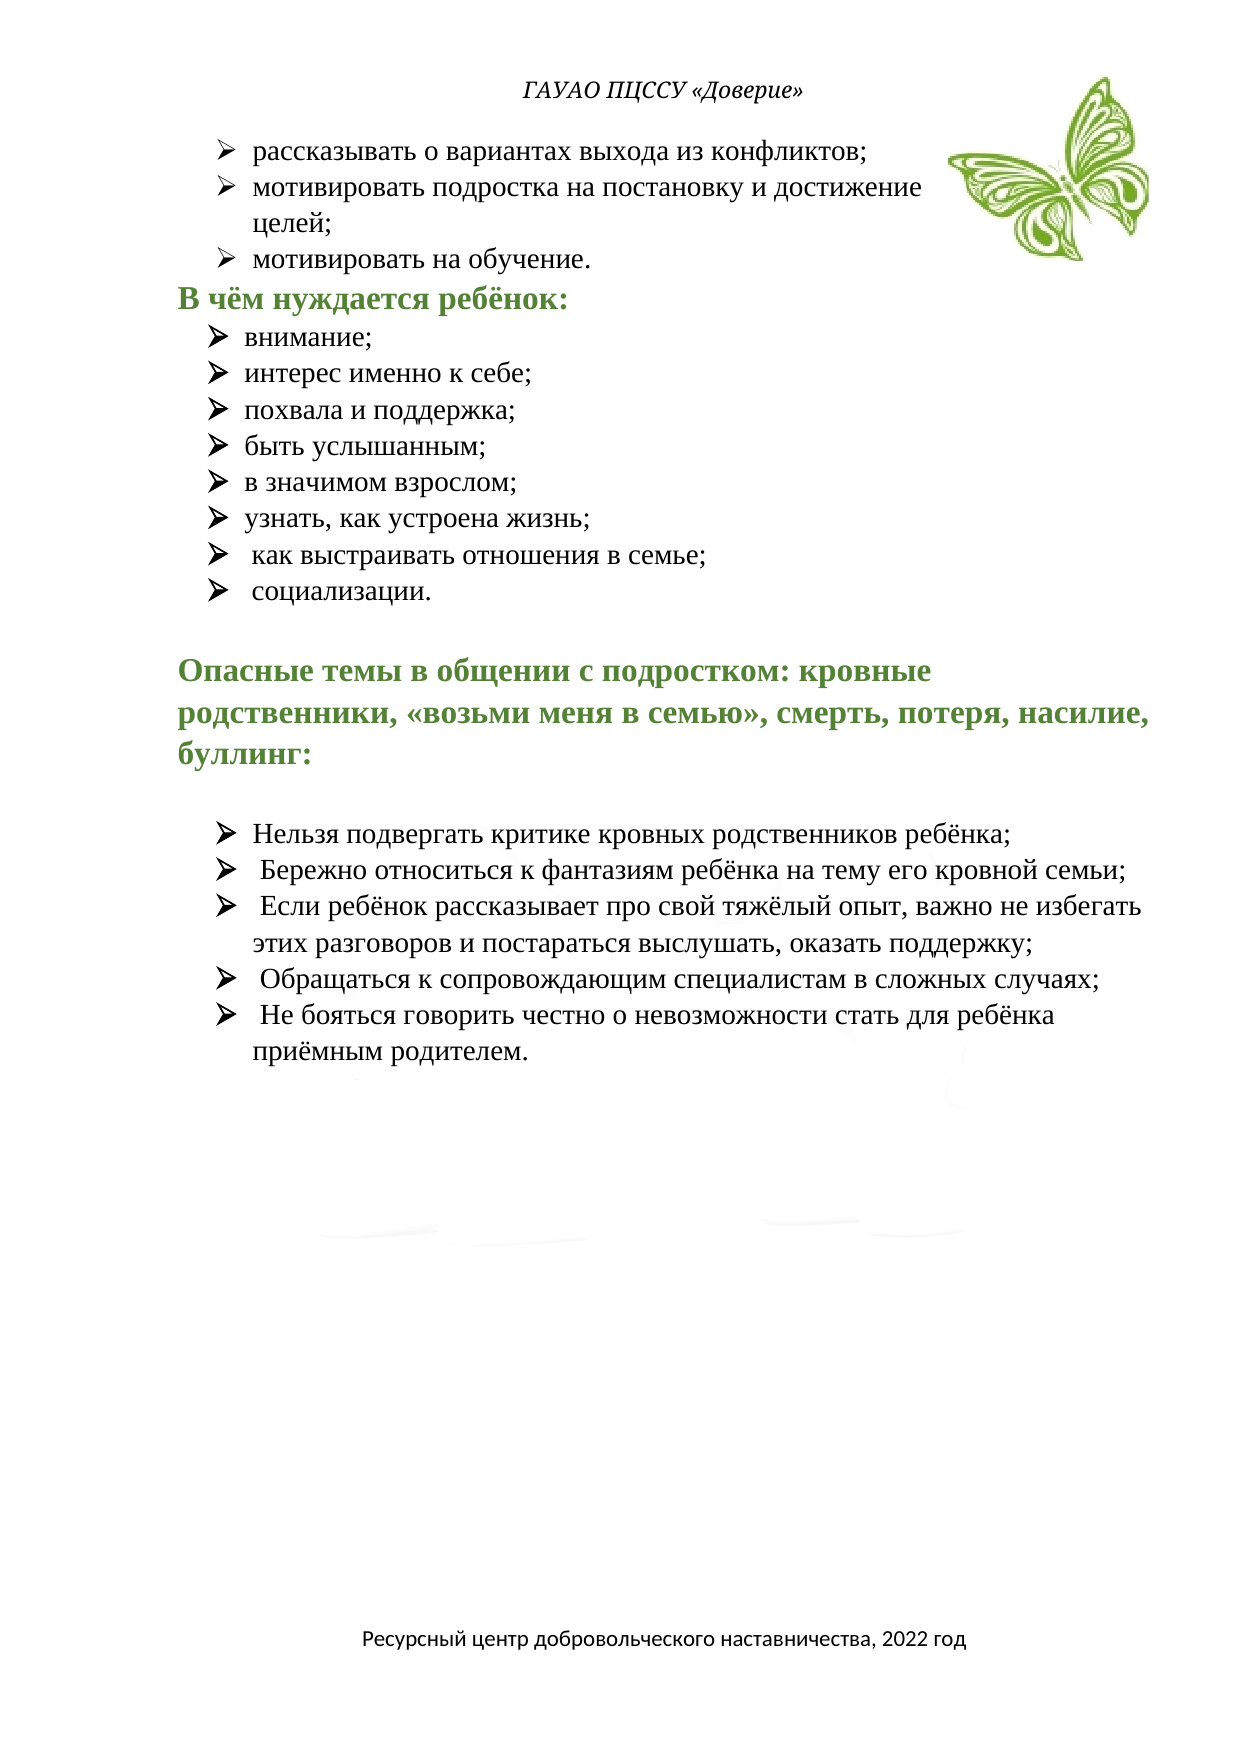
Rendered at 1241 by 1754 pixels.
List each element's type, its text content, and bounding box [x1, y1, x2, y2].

list мотивировать подростка на постановку и достижение целей; [215, 169, 945, 239]
list похвала и поддержка; [207, 392, 1152, 425]
list как выстраивать отношения в семье; [207, 537, 1152, 570]
list рассказывать о вариантах выхода из конфликтов; [215, 133, 945, 167]
text В чём нуждается ребёнок: [177, 278, 1152, 316]
list узнать, как устроена жизнь; [207, 501, 1152, 534]
list Обращаться к сопровождающим специалистам в сложных случаях; [215, 961, 1152, 994]
list быть услышанным; [207, 428, 1152, 462]
list социализации. [207, 573, 1152, 607]
list Бережно относиться к фантазиям ребёнка на тему его кровной семьи; [215, 852, 1152, 886]
list внимание; [207, 319, 1152, 353]
list Нельзя подвергать критике кровных родственников ребёнка; [215, 816, 1152, 850]
list интерес именно к себе; [207, 356, 1152, 389]
text Опасные темы в общении с подростком: кровные родственники, «возьми меня в семью», смерть, потеря, насилие, буллинг: [177, 651, 1152, 772]
list Не бояться говорить честно о невозможности стать для ребёнка приёмным родителем. [215, 997, 1152, 1067]
picture [945, 75, 1148, 259]
list в значимом взрослом; [207, 464, 1152, 498]
list Если ребёнок рассказывает про свой тяжёлый опыт, важно не избегать этих разговоров и постараться выслушать, оказать поддержку; [215, 888, 1152, 958]
list мотивировать на обучение. [215, 242, 1152, 275]
